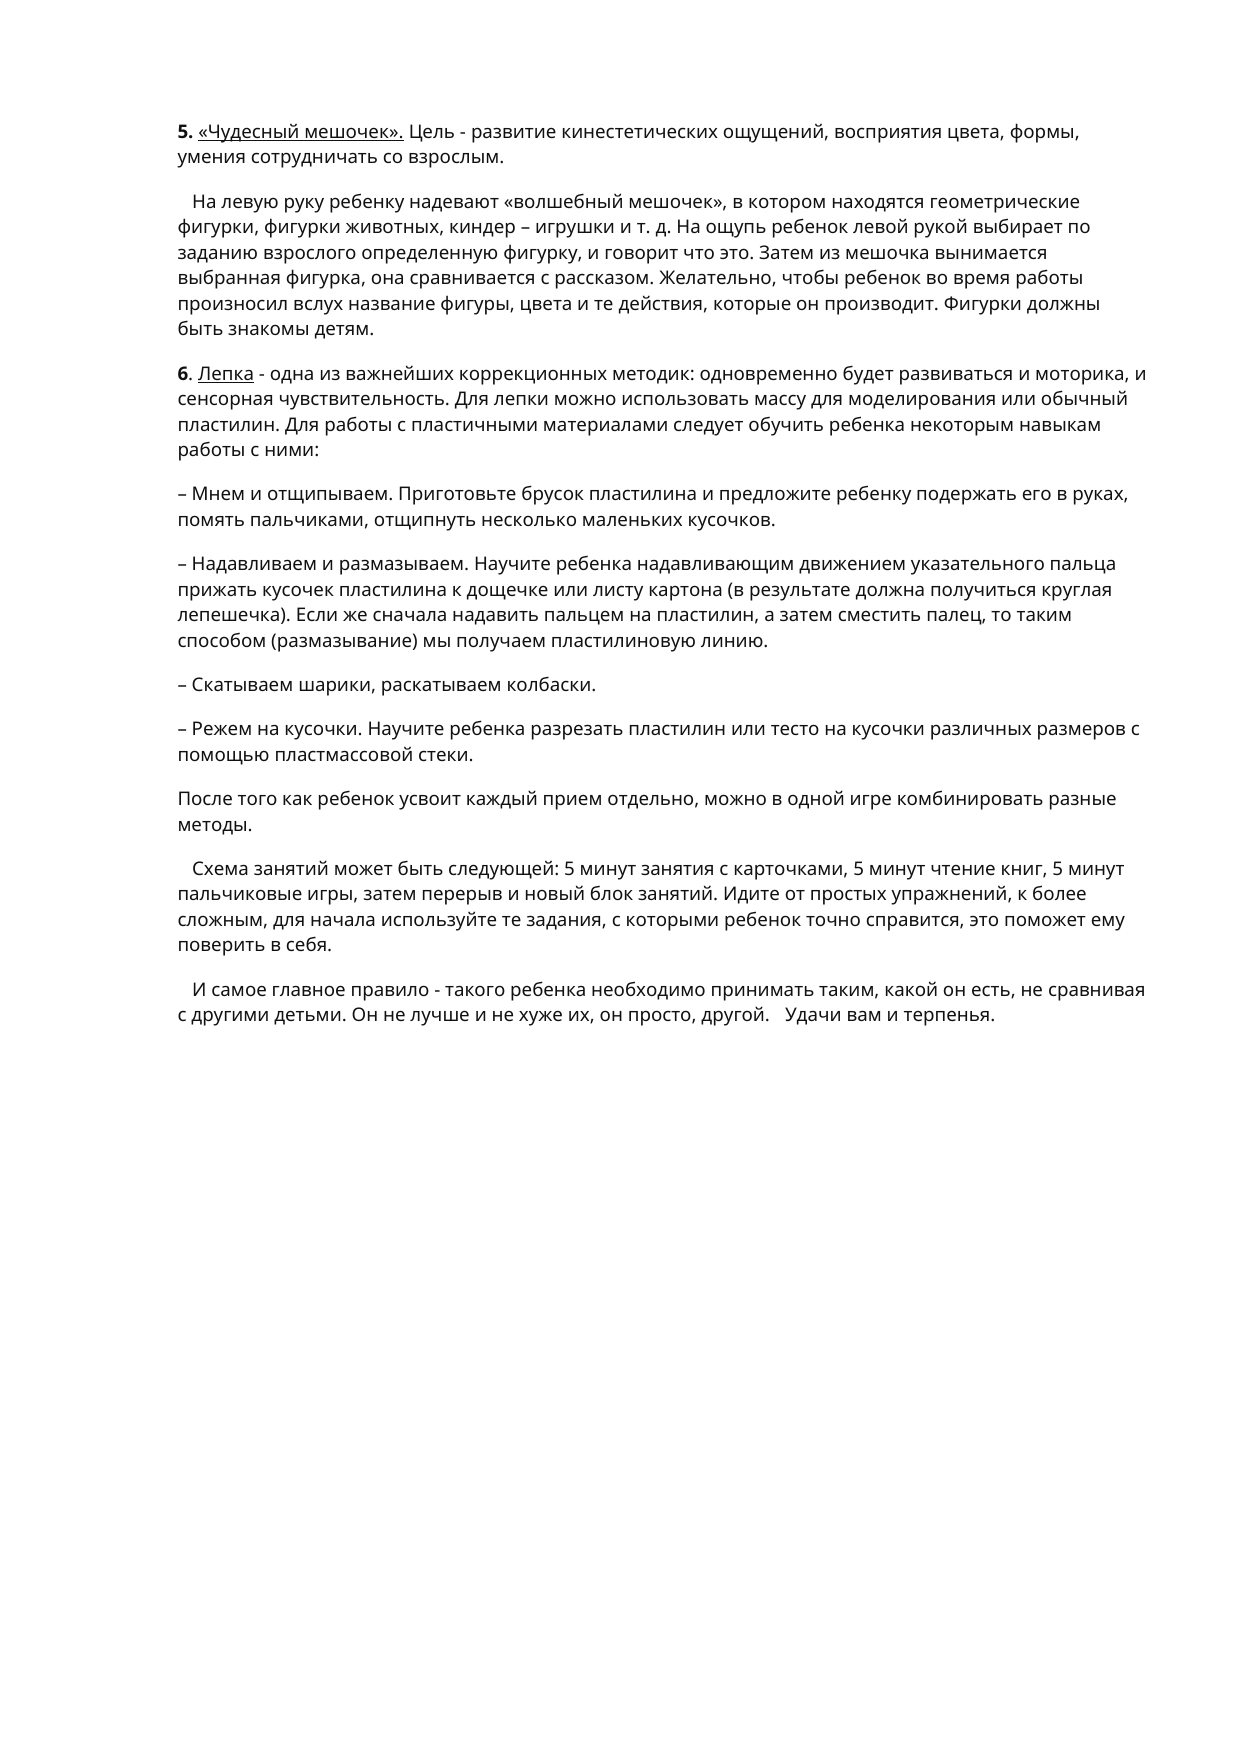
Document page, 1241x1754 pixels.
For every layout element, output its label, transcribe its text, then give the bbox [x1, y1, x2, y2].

text – Надавливаем и размазываем. Научите ребенка надавливающим движением указательного пальца прижать кусочек пластилина к дощечке или листу картона (в результате должна получиться круглая лепешечка). Если же сначала надавить пальцем на пластилин, а затем сместить палец, то таким способом (размазывание) мы получаем пластилиновую линию. [177, 550, 1152, 652]
text 6. Лепка - одна из важнейших коррекционных методик: одновременно будет развиваться и моторика, и сенсорная чувствительность. Для лепки можно использовать массу для моделирования или обычный пластилин. Для работы с пластичными материалами следует обучить ребенка некоторым навыкам работы с ними: [177, 360, 1152, 462]
text – Скатываем шарики, раскатываем колбаски. [177, 671, 1152, 697]
text Схема занятий может быть следующей: 5 минут занятия с карточками, 5 минут чтение книг, 5 минут пальчиковые игры, затем перерыв и новый блок занятий. Идите от простых упражнений, к более сложным, для начала используйте те задания, с которыми ребенок точно справится, это поможет ему поверить в себя. [177, 855, 1152, 957]
text На левую руку ребенку надевают «волшебный мешочек», в котором находятся геометрические фигурки, фигурки животных, киндер – игрушки и т. д. На ощупь ребенок левой рукой выбирает по заданию взрослого определенную фигурку, и говорит что это. Затем из мешочка вынимается выбранная фигурка, она сравнивается с рассказом. Желательно, чтобы ребенок во время работы произносил вслух название фигуры, цвета и те действия, которые он производит. Фигурки должны быть знакомы детям. [177, 188, 1152, 341]
text 5. «Чудесный мешочек». Цель - развитие кинестетических ощущений, восприятия цвета, формы, умения сотрудничать со взрослым. [177, 118, 1152, 169]
text – Мнем и отщипываем. Приготовьте брусок пластилина и предложите ребенку подержать его в руках, помять пальчиками, отщипнуть несколько маленьких кусочков. [177, 481, 1152, 532]
text И самое главное правило - такого ребенка необходимо принимать таким, какой он есть, не сравнивая с другими детьми. Он не лучше и не хуже их, он просто, другой. Удачи вам и терпенья. [177, 976, 1152, 1027]
text – Режем на кусочки. Научите ребенка разрезать пластилин или тесто на кусочки различных размеров с помощью пластмассовой стеки. [177, 716, 1152, 767]
text После того как ребенок усвоит каждый прием отдельно, можно в одной игре комбинировать разные методы. [177, 785, 1152, 836]
